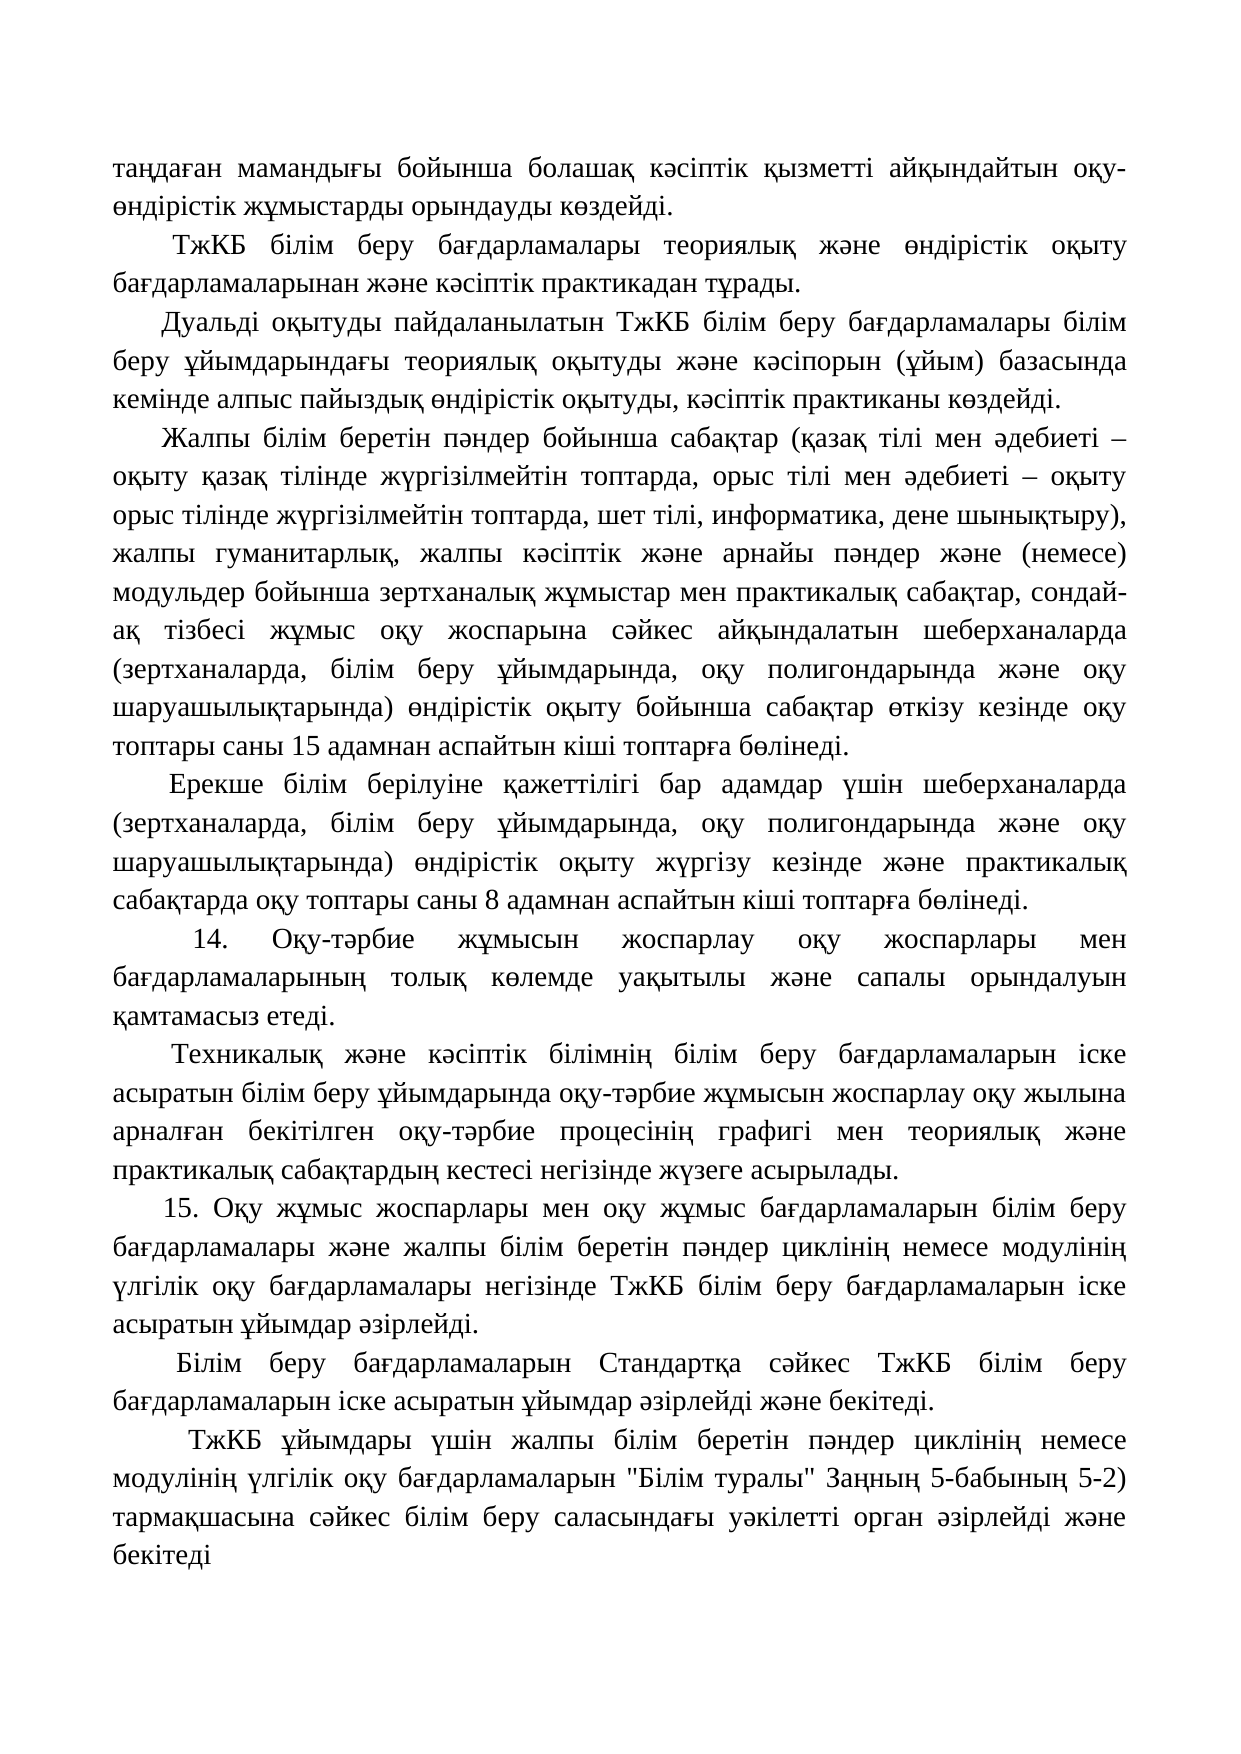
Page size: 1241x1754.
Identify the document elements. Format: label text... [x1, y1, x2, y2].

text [112, 150, 1128, 222]
text 14. Оқу-тәрбие жұмысын жоспарлау оқу жоспарлары мен бағдарламаларының толық көлемде уақытылы және сапалы орындалуын қамтамасыз етеді. [112, 921, 1128, 1031]
text ТжКБ білім беру бағдарламалары теориялық және өндірістік оқыту бағдарламаларынан және кәсіптік практикадан тұрады. [112, 227, 1128, 299]
text Жалпы білім беретін пәндер бойынша сабақтар (қазақ тілі мен әдебиеті – оқыту қазақ тілінде жүргізілмейтін топтарда, орыс тілі мен әдебиеті – оқыту орыс тілінде жүргізілмейтін топтарда, шет тілі, информатика, дене шынықтыру), жалпы гуманитарлық, жалпы кәсіптік және арнайы пәндер және (немесе) модульдер бойынша зертханалық жұмыстар мен практикалық сабақтар, сондай-ақ тізбесі жұмыс оқу жоспарына сәйкес айқындалатын шеберханаларда (зертханаларда, білім беру ұйымдарында, оқу полигондарында және оқу шаруашылықтарында) өндірістік оқыту бойынша сабақтар өткізу кезінде оқу топтары саны 15 адамнан аспайтын кіші топтарға бөлінеді. [112, 420, 1128, 762]
text Дуальді оқытуды пайдаланылатын ТжКБ білім беру бағдарламалары білім беру ұйымдарындағы теориялық оқытуды және кәсіпорын (ұйым) базасында кемінде алпыс пайыздық өндірістік оқытуды, кәсіптік практиканы көздейді. [112, 304, 1128, 415]
text Білім беру бағдарламаларын Стандартқа сәйкес ТжКБ білім беру бағдарламаларын іске асыратын ұйымдар әзірлейді және бекітеді. [112, 1345, 1128, 1417]
text Техникалық және кәсіптік білімнің білім беру бағдарламаларын іске асыратын білім беру ұйымдарында оқу-тәрбие жұмысын жоспарлау оқу жылына арналған бекітілген оқу-тәрбие процесінің графигі мен теориялық және практикалық сабақтардың кестесі негізінде жүзеге асырылады. [112, 1036, 1128, 1186]
text Ерекше білім берілуіне қажеттілігі бар адамдар үшін шеберханаларда (зертханаларда, білім беру ұйымдарында, оқу полигондарында және оқу шаруашылықтарында) өндірістік оқыту жүргізу кезінде және практикалық сабақтарда оқу топтары саны 8 адамнан аспайтын кіші топтарға бөлінеді. [112, 767, 1128, 916]
text ТжКБ ұйымдары үшін жалпы білім беретін пәндер циклінің немесе модулінің үлгілік оқу бағдарламаларын "Білім туралы" Заңның 5-бабының 5-2) тармақшасына сәйкес білім беру саласындағы уәкілетті орган әзірлейді және бекітеді [112, 1422, 1128, 1571]
text 15. Оқу жұмыс жоспарлары мен оқу жұмыс бағдарламаларын білім беру бағдарламалары және жалпы білім беретін пәндер циклінің немесе модулінің үлгілік оқу бағдарламалары негізінде ТжКБ білім беру бағдарламаларын іске асыратын ұйымдар әзірлейді. [112, 1191, 1128, 1340]
